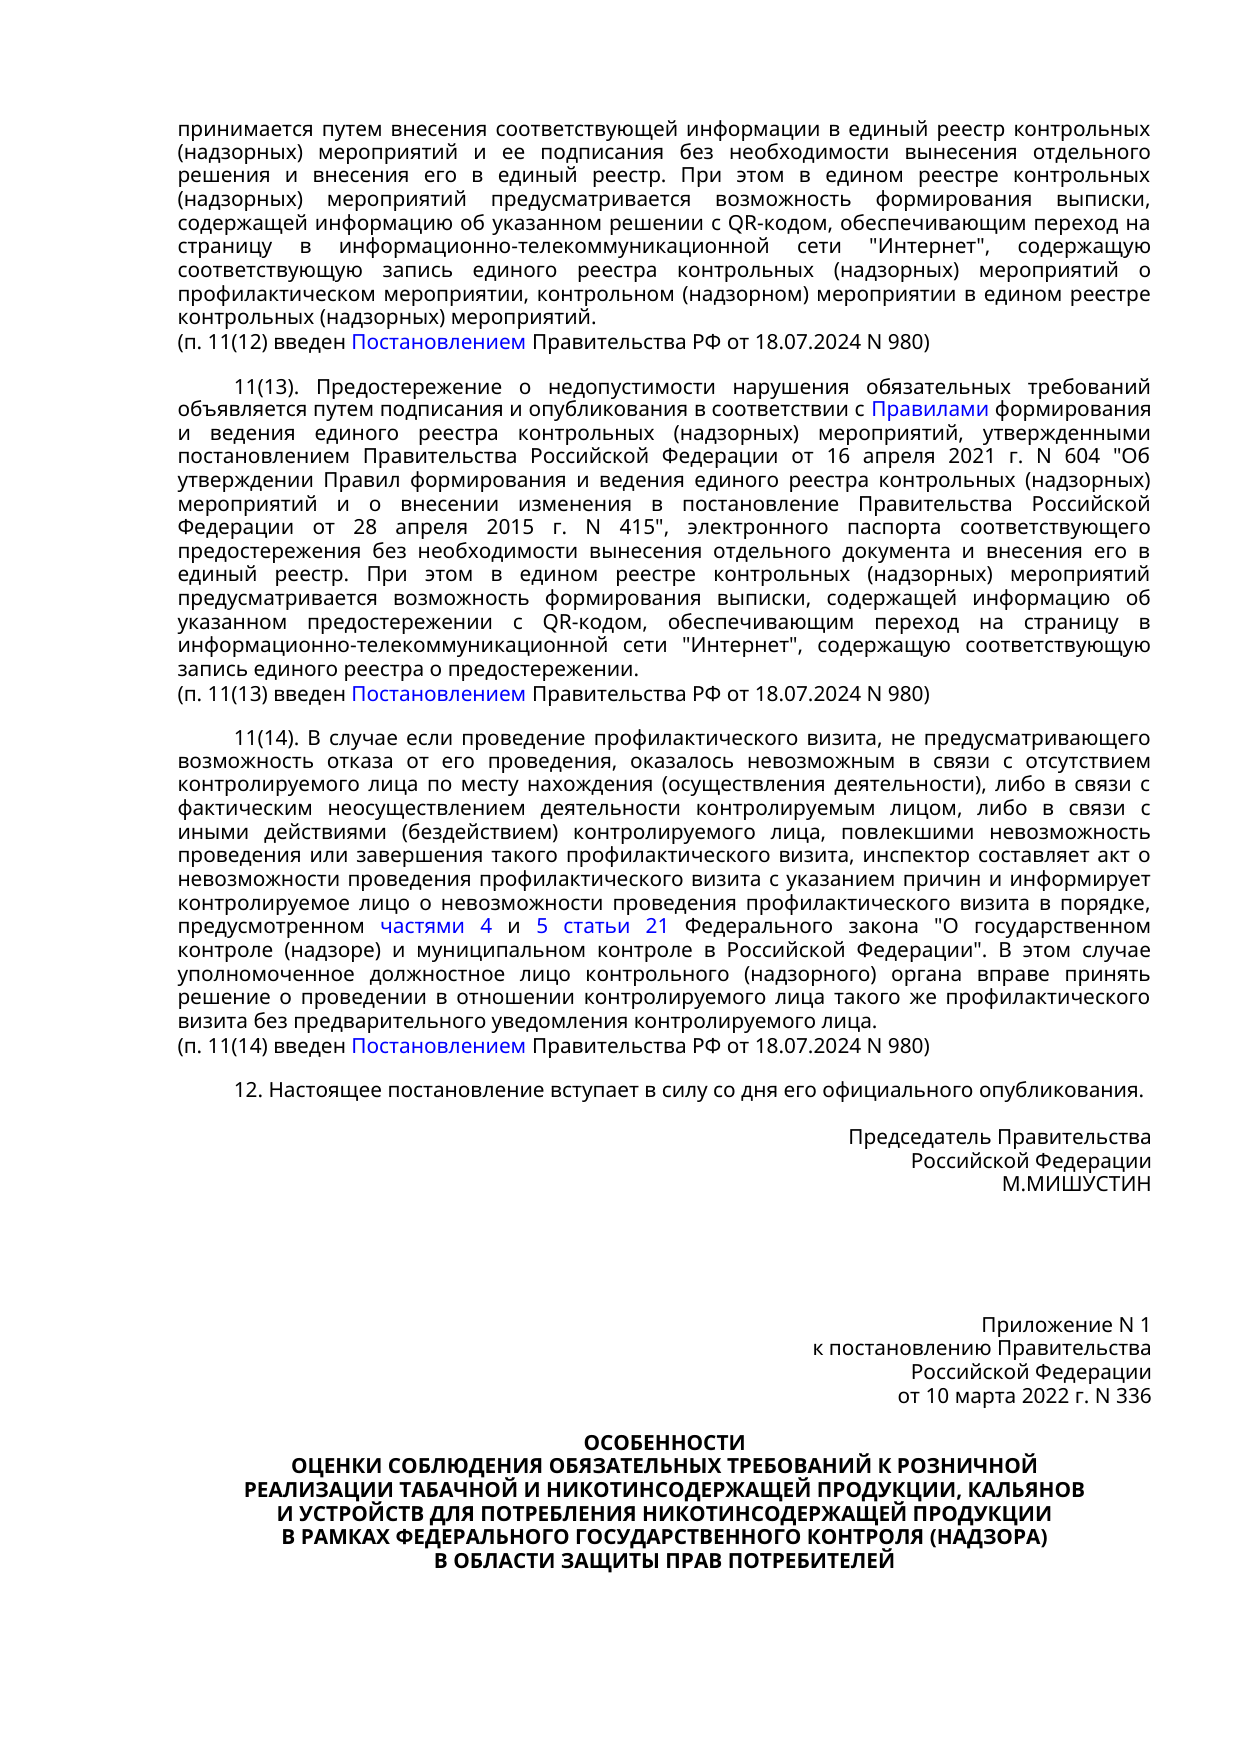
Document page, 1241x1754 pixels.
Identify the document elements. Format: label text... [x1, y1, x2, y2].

text М.МИШУСТИН [177, 1173, 1152, 1197]
text 11(14). В случае если проведение профилактического визита, не предусматривающего возможность отказа от его проведения, оказалось невозможным в связи с отсутствием контролируемого лица по месту нахождения (осуществления деятельности), либо в связи с фактическим неосуществлением деятельности контролируемым лицом, либо в связи с иными действиями (бездействием) контролируемого лица, повлекшими невозможность проведения или завершения такого профилактического визита, инспектор составляет акт о невозможности проведения профилактического визита с указанием причин и информирует контролируемое лицо о невозможности проведения профилактического визита в порядке, предусмотренном частями 4 и 5 статьи 21 Федерального закона "О государственном контроле (надзоре) и муниципальном контроле в Российской Федерации". В этом случае уполномоченное должностное лицо контрольного (надзорного) органа вправе принять решение о проведении в отношении контролируемого лица такого же профилактического визита без предварительного уведомления контролируемого лица. [177, 727, 1152, 1034]
text И УСТРОЙСТВ ДЛЯ ПОТРЕБЛЕНИЯ НИКОТИНСОДЕРЖАЩЕЙ ПРОДУКЦИИ [177, 1502, 1152, 1526]
text от 10 марта 2022 г. N 336 [177, 1384, 1152, 1408]
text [177, 118, 1152, 331]
text ОСОБЕННОСТИ [177, 1431, 1152, 1455]
text 11(13). Предостережение о недопустимости нарушения обязательных требований объявляется путем подписания и опубликования в соответствии с Правилами формирования и ведения единого реестра контрольных (надзорных) мероприятий, утвержденными постановлением Правительства Российской Федерации от 16 апреля 2021 г. N 604 "Об утверждении Правил формирования и ведения единого реестра контрольных (надзорных) мероприятий и о внесении изменения в постановление Правительства Российской Федерации от 28 апреля 2015 г. N 415", электронного паспорта соответствующего предостережения без необходимости вынесения отдельного документа и внесения его в единый реестр. При этом в едином реестре контрольных (надзорных) мероприятий предусматривается возможность формирования выписки, содержащей информацию об указанном предостережении с QR-кодом, обеспечивающим переход на страницу в информационно-телекоммуникационной сети "Интернет", содержащую соответствующую запись единого реестра о предостережении. [177, 375, 1152, 683]
text В ОБЛАСТИ ЗАЩИТЫ ПРАВ ПОТРЕБИТЕЛЕЙ [177, 1549, 1152, 1573]
text РЕАЛИЗАЦИИ ТАБАЧНОЙ И НИКОТИНСОДЕРЖАЩЕЙ ПРОДУКЦИИ, КАЛЬЯНОВ [177, 1479, 1152, 1502]
text В РАМКАХ ФЕДЕРАЛЬНОГО ГОСУДАРСТВЕННОГО КОНТРОЛЯ (НАДЗОРА) [177, 1526, 1152, 1549]
text Приложение N 1 [177, 1313, 1152, 1337]
text (п. 11(12) введен Постановлением Правительства РФ от 18.07.2024 N 980) [177, 331, 1152, 354]
text ОЦЕНКИ СОБЛЮДЕНИЯ ОБЯЗАТЕЛЬНЫХ ТРЕБОВАНИЙ К РОЗНИЧНОЙ [177, 1455, 1152, 1478]
text 12. Настоящее постановление вступает в силу со дня его официального опубликования. [177, 1079, 1152, 1102]
text (п. 11(13) введен Постановлением Правительства РФ от 18.07.2024 N 980) [177, 683, 1152, 706]
text Российской Федерации [177, 1361, 1152, 1384]
text Председатель Правительства [177, 1126, 1152, 1149]
text (п. 11(14) введен Постановлением Правительства РФ от 18.07.2024 N 980) [177, 1034, 1152, 1058]
text к постановлению Правительства [177, 1337, 1152, 1361]
text Российской Федерации [177, 1149, 1152, 1173]
